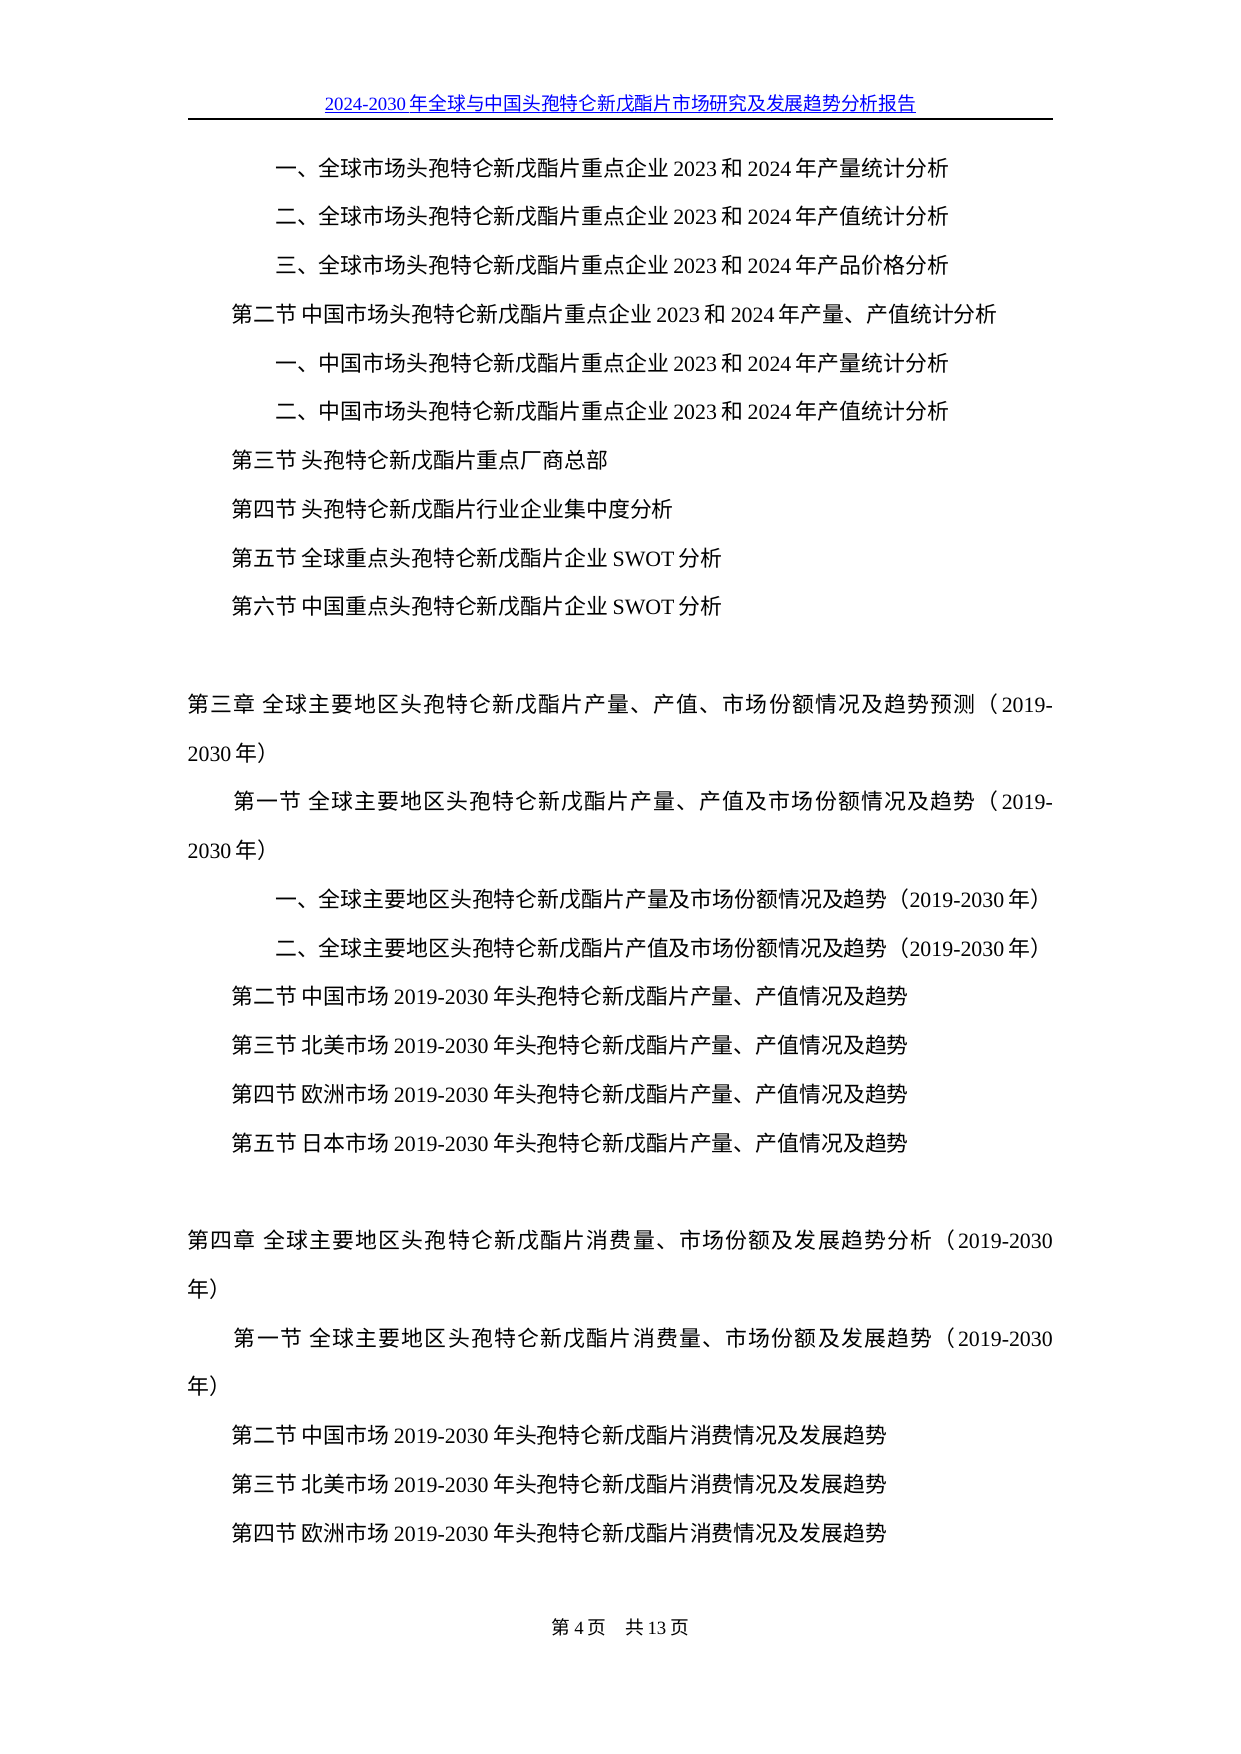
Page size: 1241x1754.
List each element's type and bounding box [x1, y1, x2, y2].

text [187, 150, 1053, 1548]
